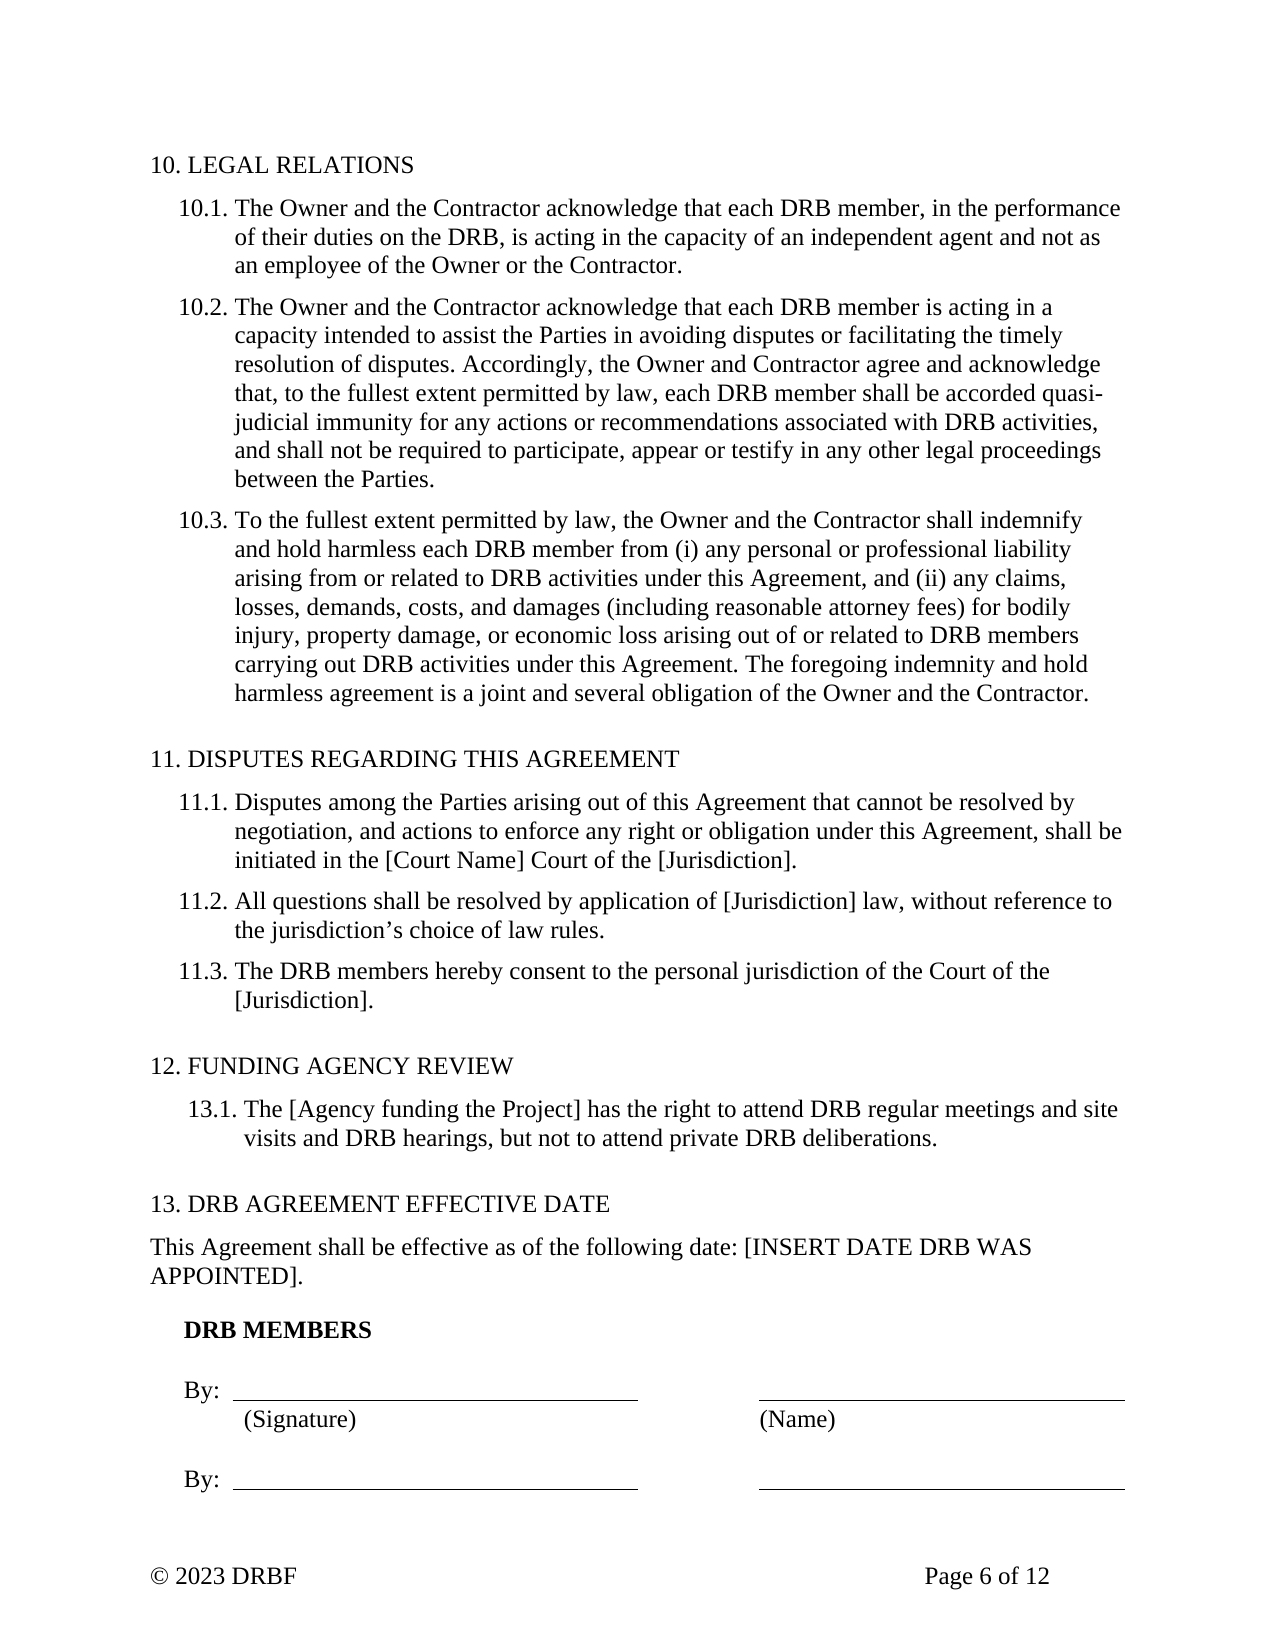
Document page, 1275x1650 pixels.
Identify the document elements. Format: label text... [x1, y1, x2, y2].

list By: [184, 1464, 1125, 1492]
subtitle FUNDING AGENCY REVIEW [150, 1051, 1125, 1080]
list (Signature) (Name) [184, 1404, 1125, 1432]
list By: [184, 1375, 1125, 1404]
list To the fullest extent permitted by law, the Owner and the Contractor shall indemnify and hold harmless each DRB member from (i) any personal or professional liability arising from or related to DRB activities under this Agreement, and (ii) any claims, losses, demands, costs, and damages (including reasonable attorney fees) for bodily injury, property damage, or economic loss arising out of or related to DRB members carrying out DRB activities under this Agreement. The foregoing indemnity and hold harmless agreement is a joint and several obligation of the Owner and the Contractor. [178, 506, 1125, 707]
subtitle LEGAL RELATIONS [150, 150, 1125, 179]
list The Owner and the Contractor acknowledge that each DRB member is acting in a capacity intended to assist the Parties in avoiding disputes or facilitating the timely resolution of disputes. Accordingly, the Owner and Contractor agree and acknowledge that, to the fullest extent permitted by law, each DRB member shall be accorded quasi-judicial immunity for any actions or recommendations associated with DRB activities, and shall not be required to participate, appear or testify in any other legal proceedings between the Parties. [178, 292, 1125, 493]
list The Owner and the Contractor acknowledge that each DRB member, in the performance of their duties on the DRB, is acting in the capacity of an independent agent and not as an employee of the Owner or the Contractor. [178, 193, 1125, 279]
list Disputes among the Parties arising out of this Agreement that cannot be resolved by negotiation, and actions to enforce any right or obligation under this Agreement, shall be initiated in the [Court Name] Court of the [Jurisdiction]. [178, 787, 1125, 874]
list The DRB members hereby consent to the personal jurisdiction of the Court of the [Jurisdiction]. [178, 956, 1125, 1014]
list This Agreement shall be effective as of the following date: [INSERT DATE DRB WAS APPOINTED]. [150, 1232, 1125, 1290]
subtitle DRB AGREEMENT EFFECTIVE DATE [150, 1189, 1125, 1218]
list 13.1. The [Agency funding the Project] has the right to attend DRB regular meetings and site visits and DRB hearings, but not to attend private DRB deliberations. [187, 1094, 1125, 1152]
subtitle DISPUTES REGARDING THIS AGREEMENT [150, 744, 1125, 773]
list DRB MEMBERS [184, 1315, 1125, 1344]
list All questions shall be resolved by application of [Jurisdiction] law, without reference to the jurisdiction’s choice of law rules. [178, 886, 1125, 944]
